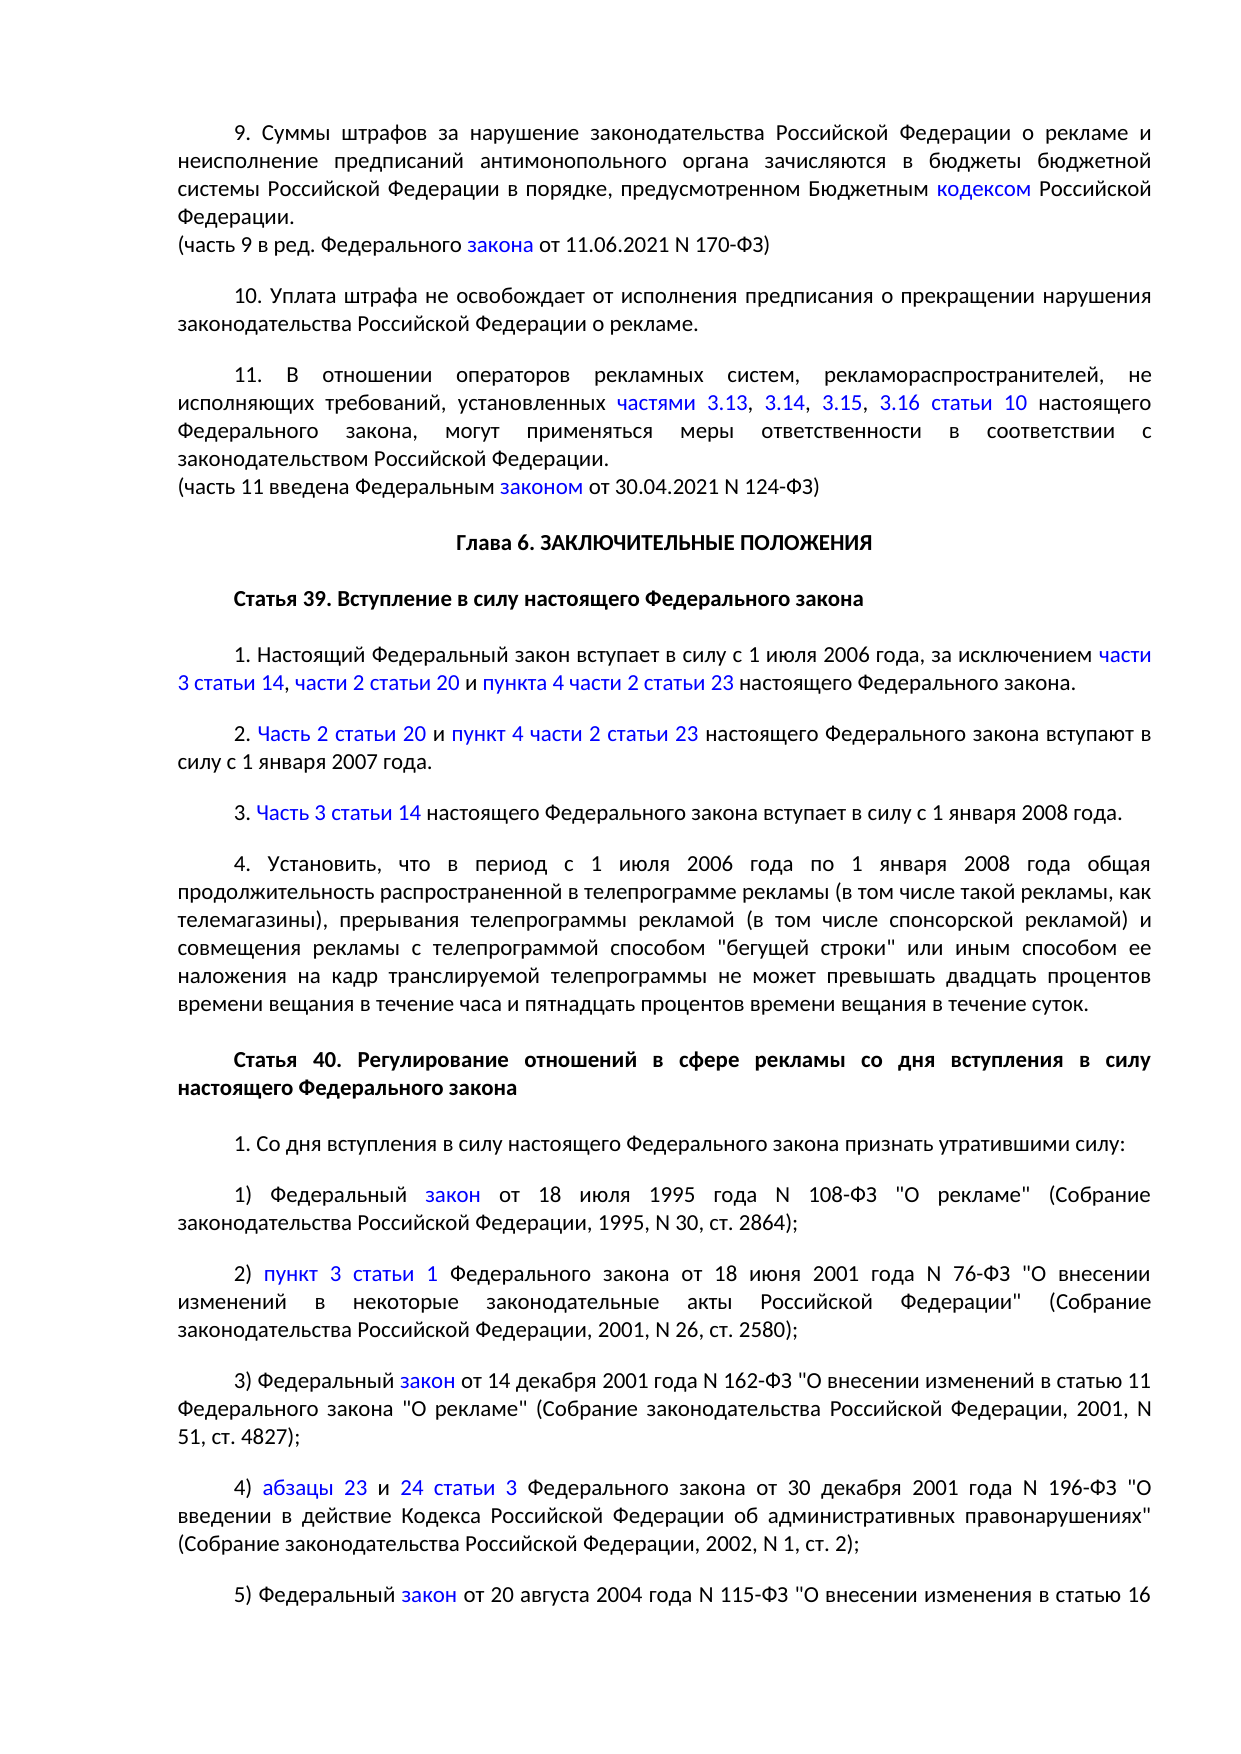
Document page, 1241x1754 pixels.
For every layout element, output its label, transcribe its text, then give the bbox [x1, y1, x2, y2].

text 4. Установить, что в период с 1 июля 2006 года по 1 января 2008 года общая продолжительность распространенной в телепрограмме рекламы (в том числе такой рекламы, как телемагазины), прерывания телепрограммы рекламой (в том числе спонсорской рекламой) и совмещения рекламы с телепрограммой способом "бегущей строки" или иным способом ее наложения на кадр транслируемой телепрограммы не может превышать двадцать процентов времени вещания в течение часа и пятнадцать процентов времени вещания в течение суток. [177, 849, 1152, 1017]
text 4) абзацы 23 и 24 статьи 3 Федерального закона от 30 декабря 2001 года N 196-ФЗ "О введении в действие Кодекса Российской Федерации об административных правонарушениях" (Собрание законодательства Российской Федерации, 2002, N 1, ст. 2); [177, 1473, 1152, 1557]
text 2. Часть 2 статьи 20 и пункт 4 части 2 статьи 23 настоящего Федерального закона вступают в силу с 1 января 2007 года. [177, 719, 1152, 775]
text 2) пункт 3 статьи 1 Федерального закона от 18 июня 2001 года N 76-ФЗ "О внесении изменений в некоторые законодательные акты Российской Федерации" (Собрание законодательства Российской Федерации, 2001, N 26, ст. 2580); [177, 1259, 1152, 1343]
text (часть 9 в ред. Федерального закона от 11.06.2021 N 170-ФЗ) [177, 230, 1152, 258]
text 9. Суммы штрафов за нарушение законодательства Российской Федерации о рекламе и неисполнение предписаний антимонопольного органа зачисляются в бюджеты бюджетной системы Российской Федерации в порядке, предусмотренном Бюджетным кодексом Российской Федерации. [177, 118, 1152, 230]
title Статья 39. Вступление в силу настоящего Федерального закона [177, 584, 1152, 612]
text 3) Федеральный закон от 14 декабря 2001 года N 162-ФЗ "О внесении изменений в статью 11 Федерального закона "О рекламе" (Собрание законодательства Российской Федерации, 2001, N 51, ст. 4827); [177, 1366, 1152, 1450]
title Глава 6. ЗАКЛЮЧИТЕЛЬНЫЕ ПОЛОЖЕНИЯ [177, 528, 1152, 556]
text 11. В отношении операторов рекламных систем, рекламораспространителей, не исполняющих требований, установленных частями 3.13, 3.14, 3.15, 3.16 статьи 10 настоящего Федерального закона, могут применяться меры ответственности в соответствии с законодательством Российской Федерации. [177, 360, 1152, 472]
text 1. Настоящий Федеральный закон вступает в силу с 1 июля 2006 года, за исключением части 3 статьи 14, части 2 статьи 20 и пункта 4 части 2 статьи 23 настоящего Федерального закона. [177, 640, 1152, 696]
text 10. Уплата штрафа не освобождает от исполнения предписания о прекращении нарушения законодательства Российской Федерации о рекламе. [177, 281, 1152, 337]
text (часть 11 введена Федеральным законом от 30.04.2021 N 124-ФЗ) [177, 472, 1152, 500]
text 1. Со дня вступления в силу настоящего Федерального закона признать утратившими силу: [177, 1129, 1152, 1157]
text 1) Федеральный закон от 18 июля 1995 года N 108-ФЗ "О рекламе" (Собрание законодательства Российской Федерации, 1995, N 30, ст. 2864); [177, 1180, 1152, 1236]
text 3. Часть 3 статьи 14 настоящего Федерального закона вступает в силу с 1 января 2008 года. [177, 798, 1152, 826]
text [177, 1580, 1152, 1608]
title Статья 40. Регулирование отношений в сфере рекламы со дня вступления в силу настоящего Федерального закона [177, 1045, 1152, 1101]
